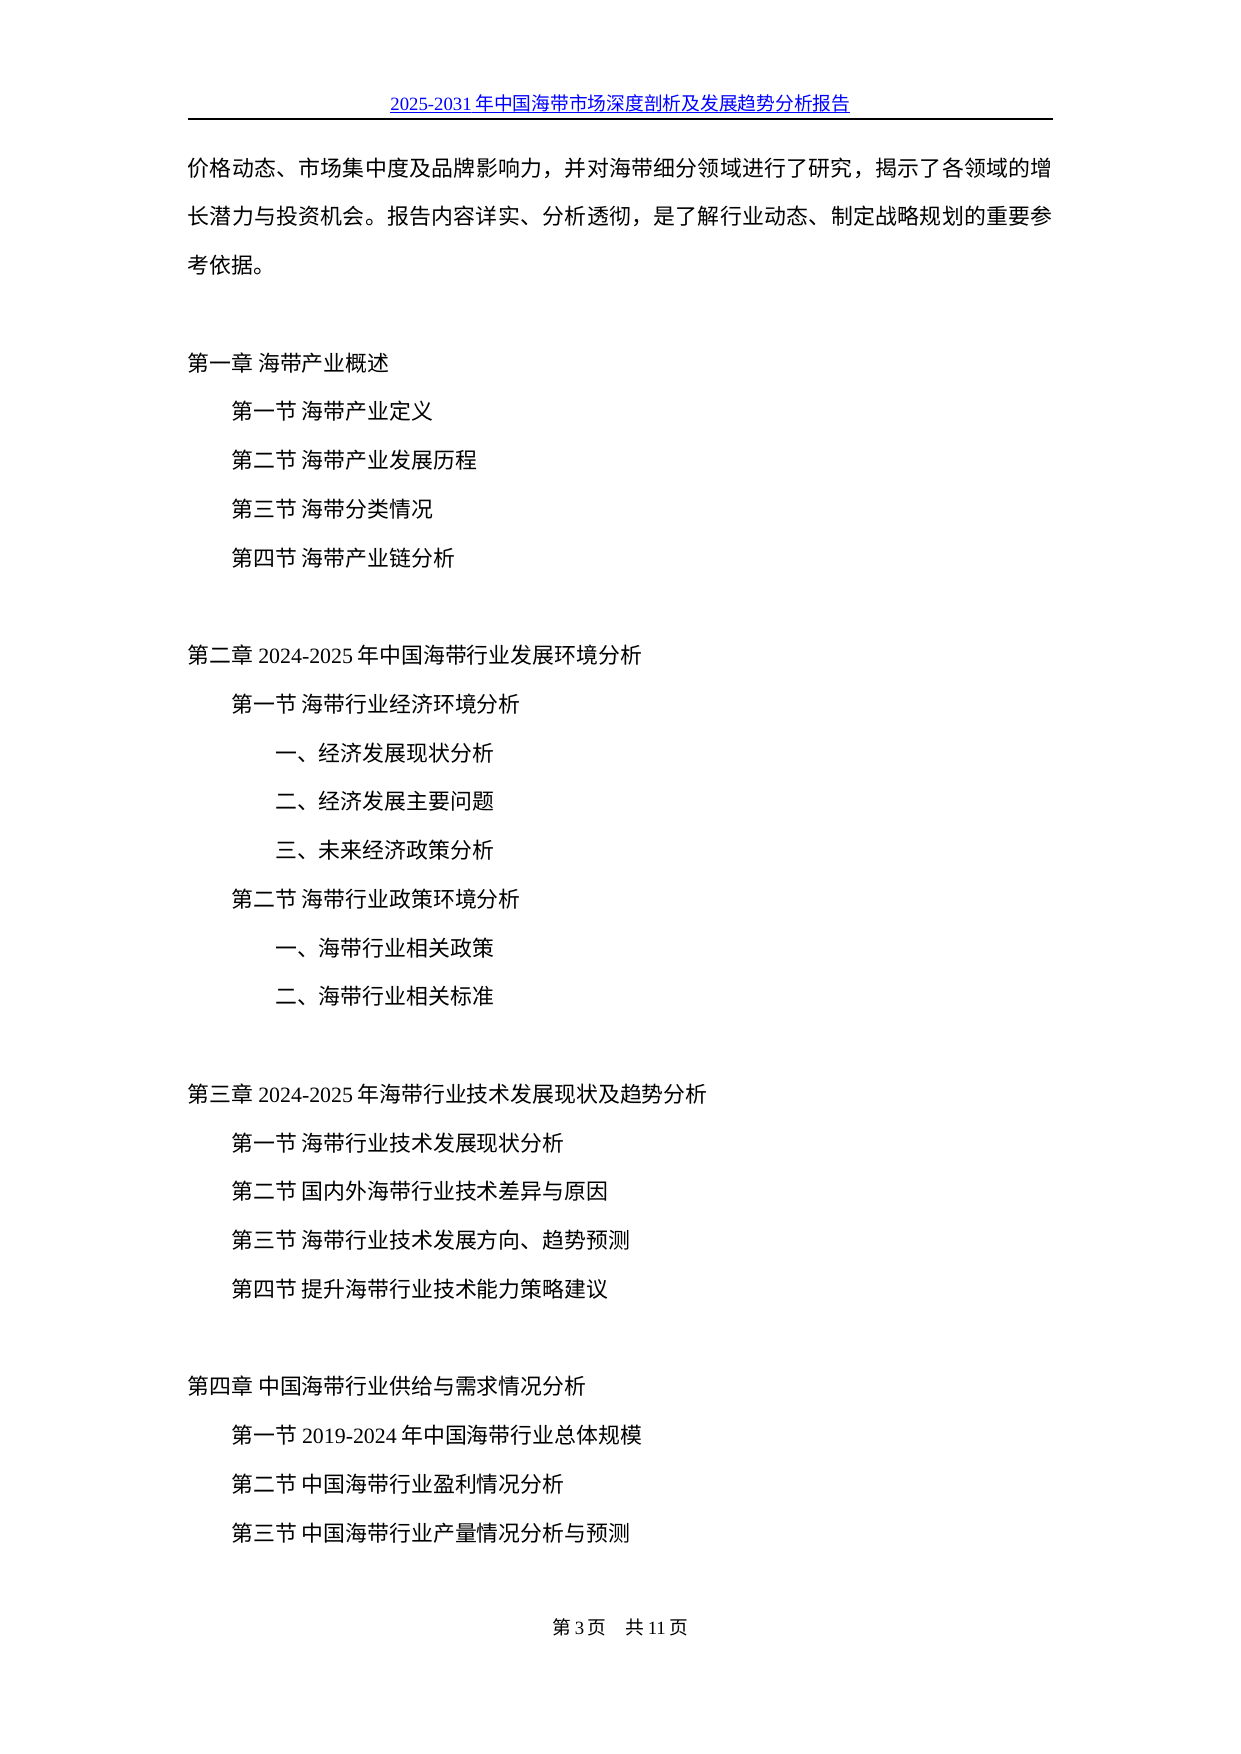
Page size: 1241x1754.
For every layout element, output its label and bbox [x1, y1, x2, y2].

text [187, 150, 1053, 1548]
